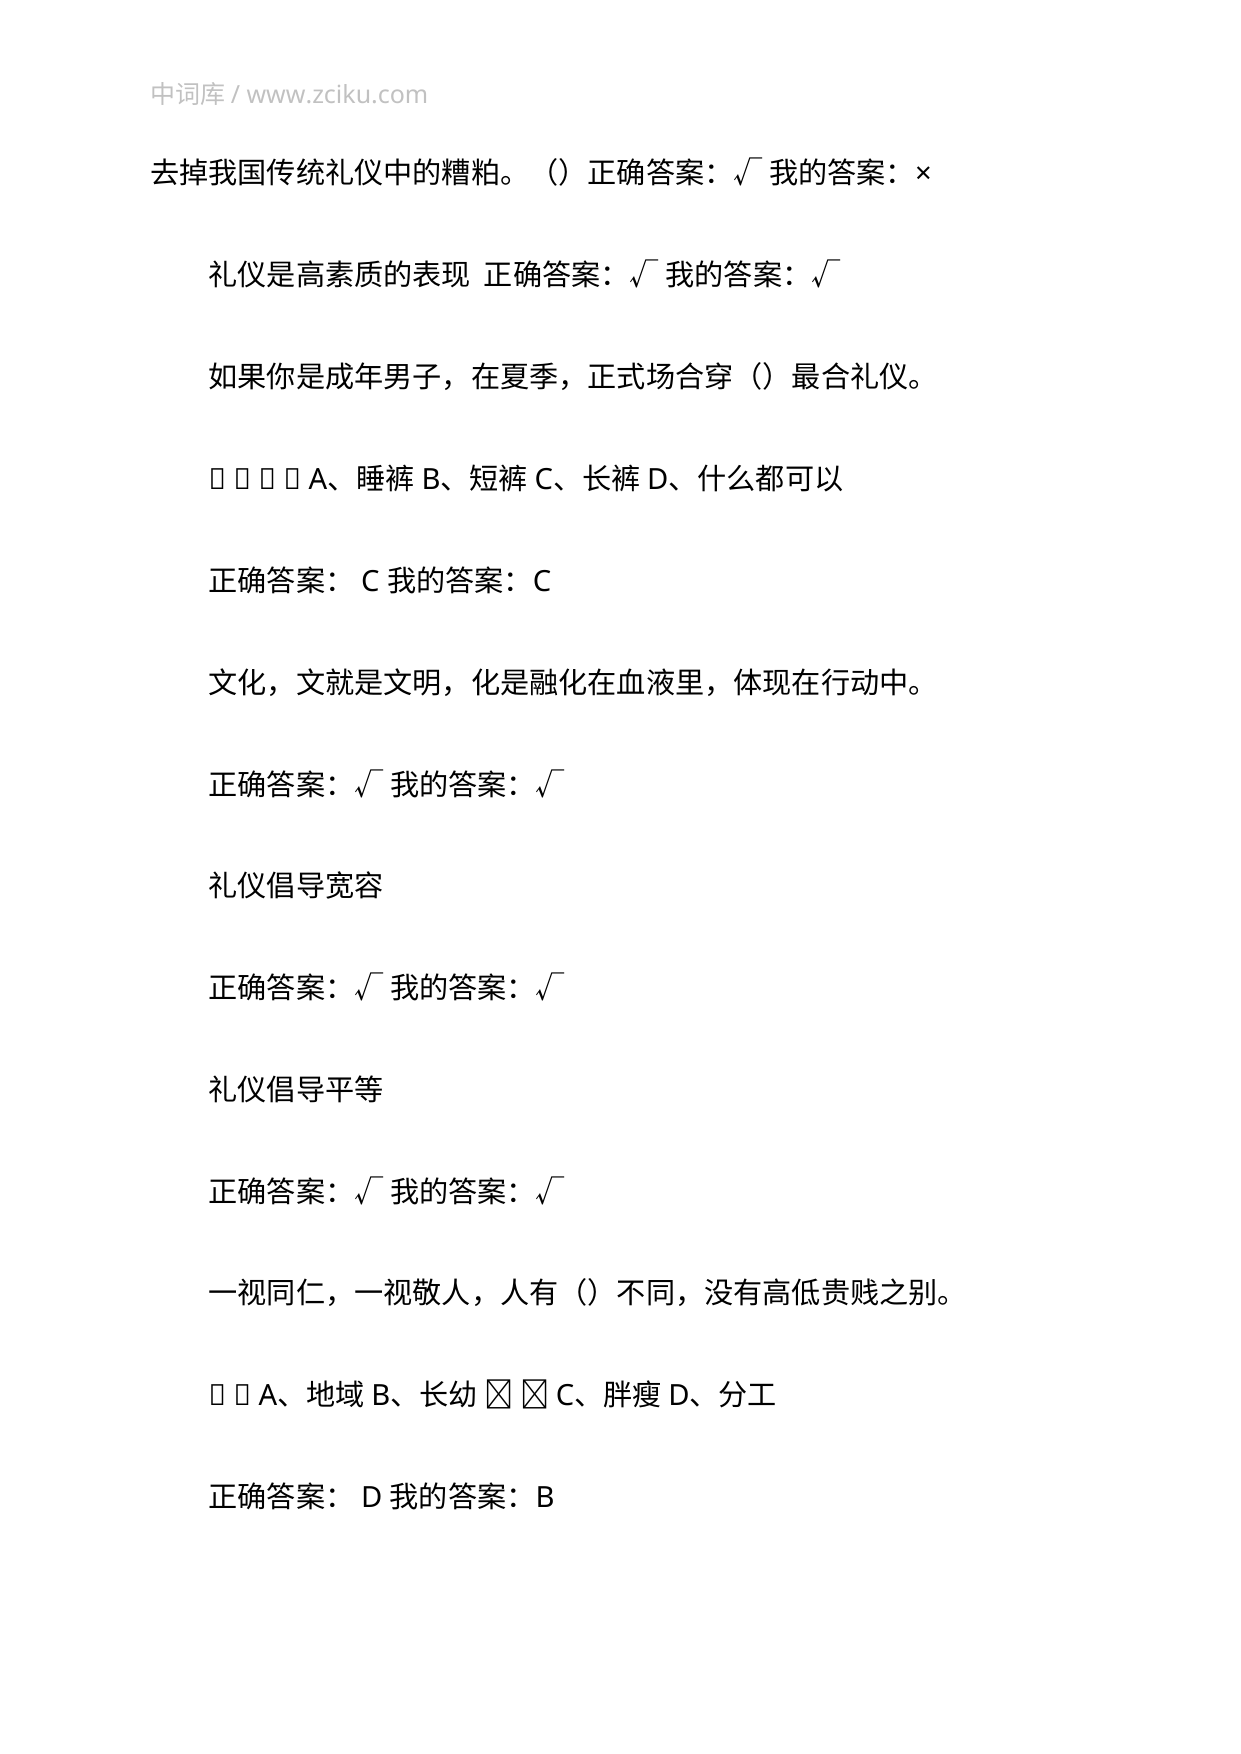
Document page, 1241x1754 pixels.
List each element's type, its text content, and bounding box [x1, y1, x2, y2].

text 正确答案： C 我的答案：C [150, 557, 1090, 600]
text 礼仪倡导宽容 [150, 863, 1090, 905]
text 礼仪是高素质的表现 正确答案：√ 我的答案：√ [150, 252, 1090, 294]
text 正确答案： D 我的答案：B [150, 1474, 1090, 1516]
text 如果你是成年男子，在夏季，正式场合穿（）最合礼仪。 [150, 354, 1090, 396]
text     A、睡裤 B、短裤 C、长裤 D、什么都可以 [150, 456, 1090, 498]
text 礼仪倡导平等 [150, 1067, 1090, 1109]
text 正确答案：√ 我的答案：√ [150, 965, 1090, 1007]
text 文化，文就是文明，化是融化在血液里，体现在行动中。 [150, 659, 1090, 702]
text 正确答案：√ 我的答案：√ [150, 761, 1090, 803]
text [150, 150, 1090, 192]
text 一视同仁，一视敬人，人有（）不同，没有高低贵贱之别。 [150, 1270, 1090, 1312]
text 正确答案：√ 我的答案：√ [150, 1168, 1090, 1211]
text   A、地域 B、长幼   C、胖瘦 D、分工 [150, 1372, 1090, 1414]
